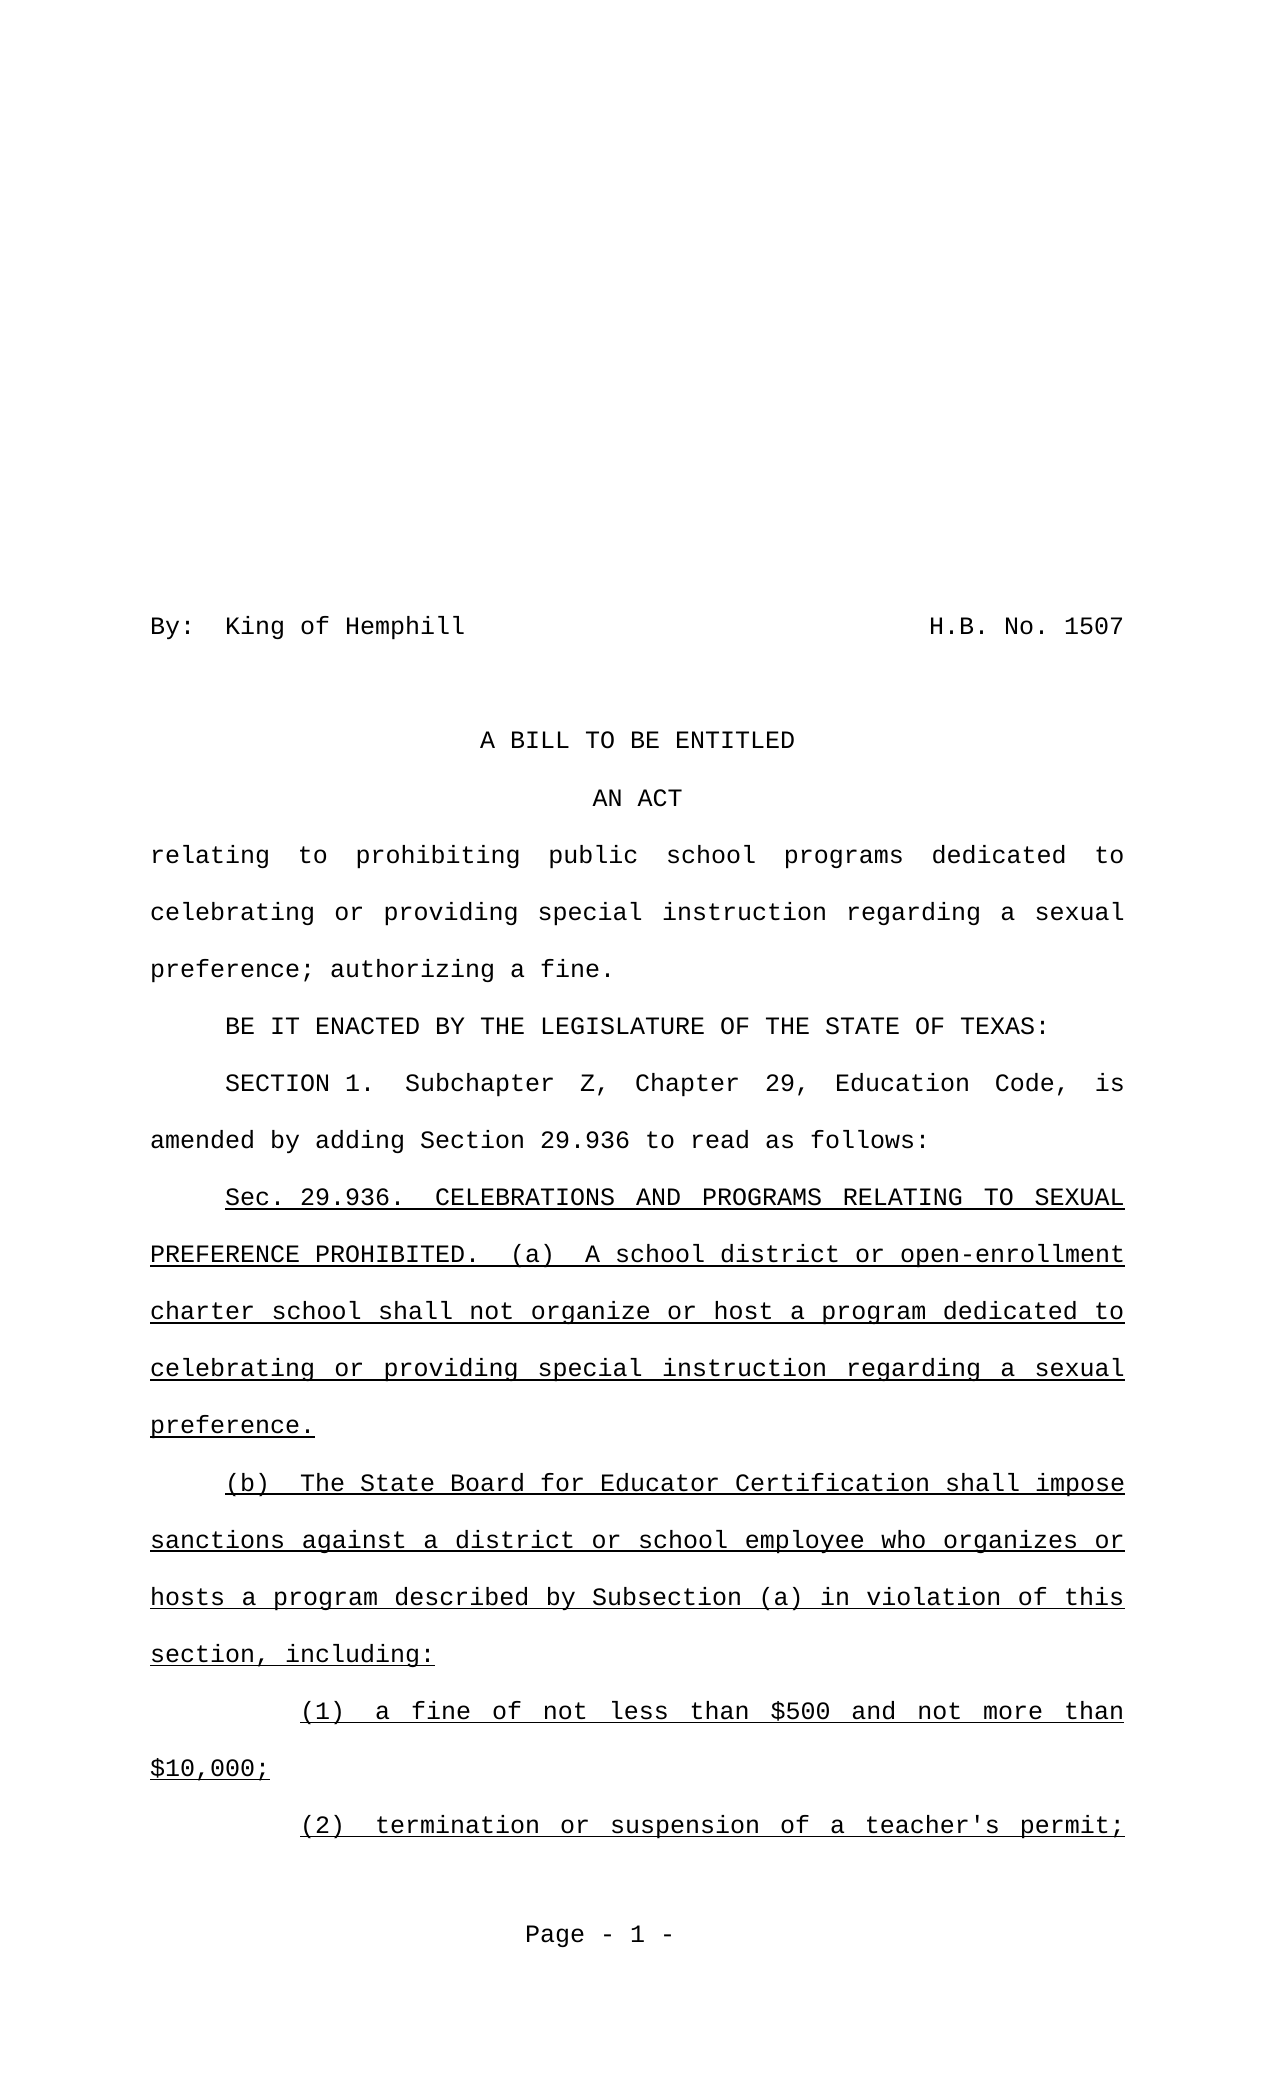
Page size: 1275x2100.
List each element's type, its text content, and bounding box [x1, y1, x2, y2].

text By: King of Hemphill H.B. No. 1507 [150, 614, 1125, 642]
text SECTION 1. Subchapter Z, Chapter 29, Education Code, is amended by adding Section 29.936 to read as follows: [150, 1070, 1125, 1156]
text AN ACT [150, 785, 1125, 813]
text relating to prohibiting public school programs dedicated to celebrating or providing special instruction regarding a sexual preference; authorizing a fine. [150, 842, 1125, 985]
text (b) The State Board for Educator Certification shall impose sanctions against a district or school employee who organizes or hosts a program described by Subsection (a) in violation of this section, including: [150, 1470, 1125, 1550]
text (1) a fine of not less than $500 and not more than $10,000; [150, 1698, 1125, 1784]
text Sec. 29.936. CELEBRATIONS AND PROGRAMS RELATING TO SEXUAL PREFERENCE PROHIBITED. (a) A school district or open-enrollment charter school shall not organize or host a program dedicated to celebrating or providing special instruction regarding a sexual preference. [150, 1324, 1125, 1379]
text Sec. 29.936. CELEBRATIONS AND PROGRAMS RELATING TO SEXUAL PREFERENCE PROHIBITED. (a) A school district or open-enrollment charter school shall not organize or host a program dedicated to celebrating or providing special instruction regarding a sexual preference. [150, 1184, 1125, 1265]
text Sec. 29.936. CELEBRATIONS AND PROGRAMS RELATING TO SEXUAL PREFERENCE PROHIBITED. (a) A school district or open-enrollment charter school shall not organize or host a program dedicated to celebrating or providing special instruction regarding a sexual preference. [150, 1267, 1125, 1322]
text A BILL TO BE ENTITLED [150, 728, 1125, 756]
text (b) The State Board for Educator Certification shall impose sanctions against a district or school employee who organizes or hosts a program described by Subsection (a) in violation of this section, including: [150, 1609, 1125, 1670]
text (b) The State Board for Educator Certification shall impose sanctions against a district or school employee who organizes or hosts a program described by Subsection (a) in violation of this section, including: [150, 1552, 1125, 1608]
text Sec. 29.936. CELEBRATIONS AND PROGRAMS RELATING TO SEXUAL PREFERENCE PROHIBITED. (a) A school district or open-enrollment charter school shall not organize or host a program dedicated to celebrating or providing special instruction regarding a sexual preference. [150, 1381, 1125, 1441]
text BE IT ENACTED BY THE LEGISLATURE OF THE STATE OF TEXAS: [150, 1013, 1125, 1042]
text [150, 1812, 1125, 1841]
